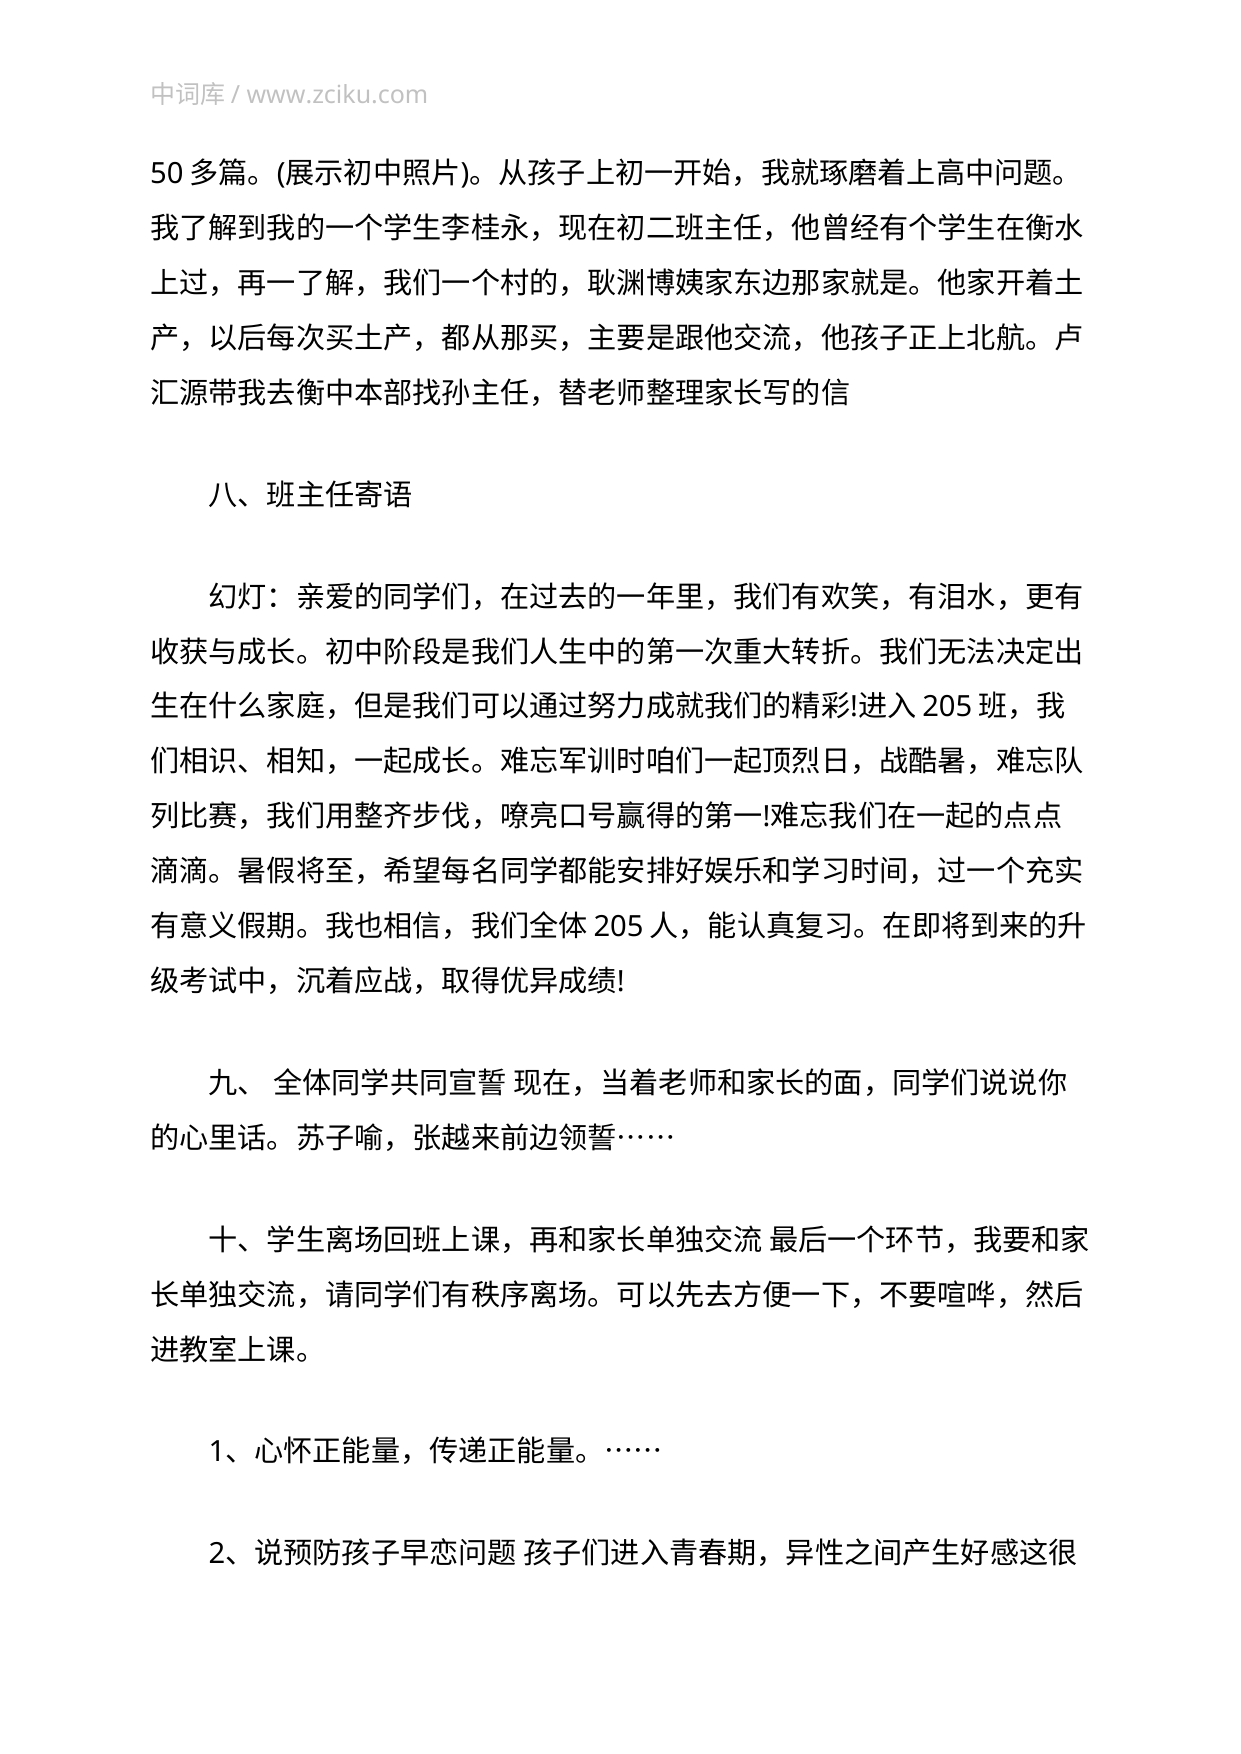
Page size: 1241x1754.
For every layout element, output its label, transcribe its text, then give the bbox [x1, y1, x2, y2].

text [150, 1530, 1090, 1572]
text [150, 150, 1090, 412]
text 十、学生离场回班上课，再和家长单独交流 最后一个环节，我要和家长单独交流，请同学们有秩序离场。可以先去方便一下，不要喧哗，然后进教室上课。 [150, 1216, 1090, 1368]
text 幻灯：亲爱的同学们，在过去的一年里，我们有欢笑，有泪水，更有收获与成长。初中阶段是我们人生中的第一次重大转折。我们无法决定出生在什么家庭，但是我们可以通过努力成就我们的精彩!进入205班，我们相识、相知，一起成长。难忘军训时咱们一起顶烈日，战酷暑，难忘队列比赛，我们用整齐步伐，嘹亮口号赢得的第一!难忘我们在一起的点点滴滴。暑假将至，希望每名同学都能安排好娱乐和学习时间，过一个充实有意义假期。我也相信，我们全体205人，能认真复习。在即将到来的升级考试中，沉着应战，取得优异成绩! [150, 573, 1090, 1000]
text 八、班主任寄语 [150, 471, 1090, 514]
text 九、 全体同学共同宣誓 现在，当着老师和家长的面，同学们说说你的心里话。苏子喻，张越来前边领誓…… [150, 1060, 1090, 1157]
text 1、心怀正能量，传递正能量。…… [150, 1428, 1090, 1470]
